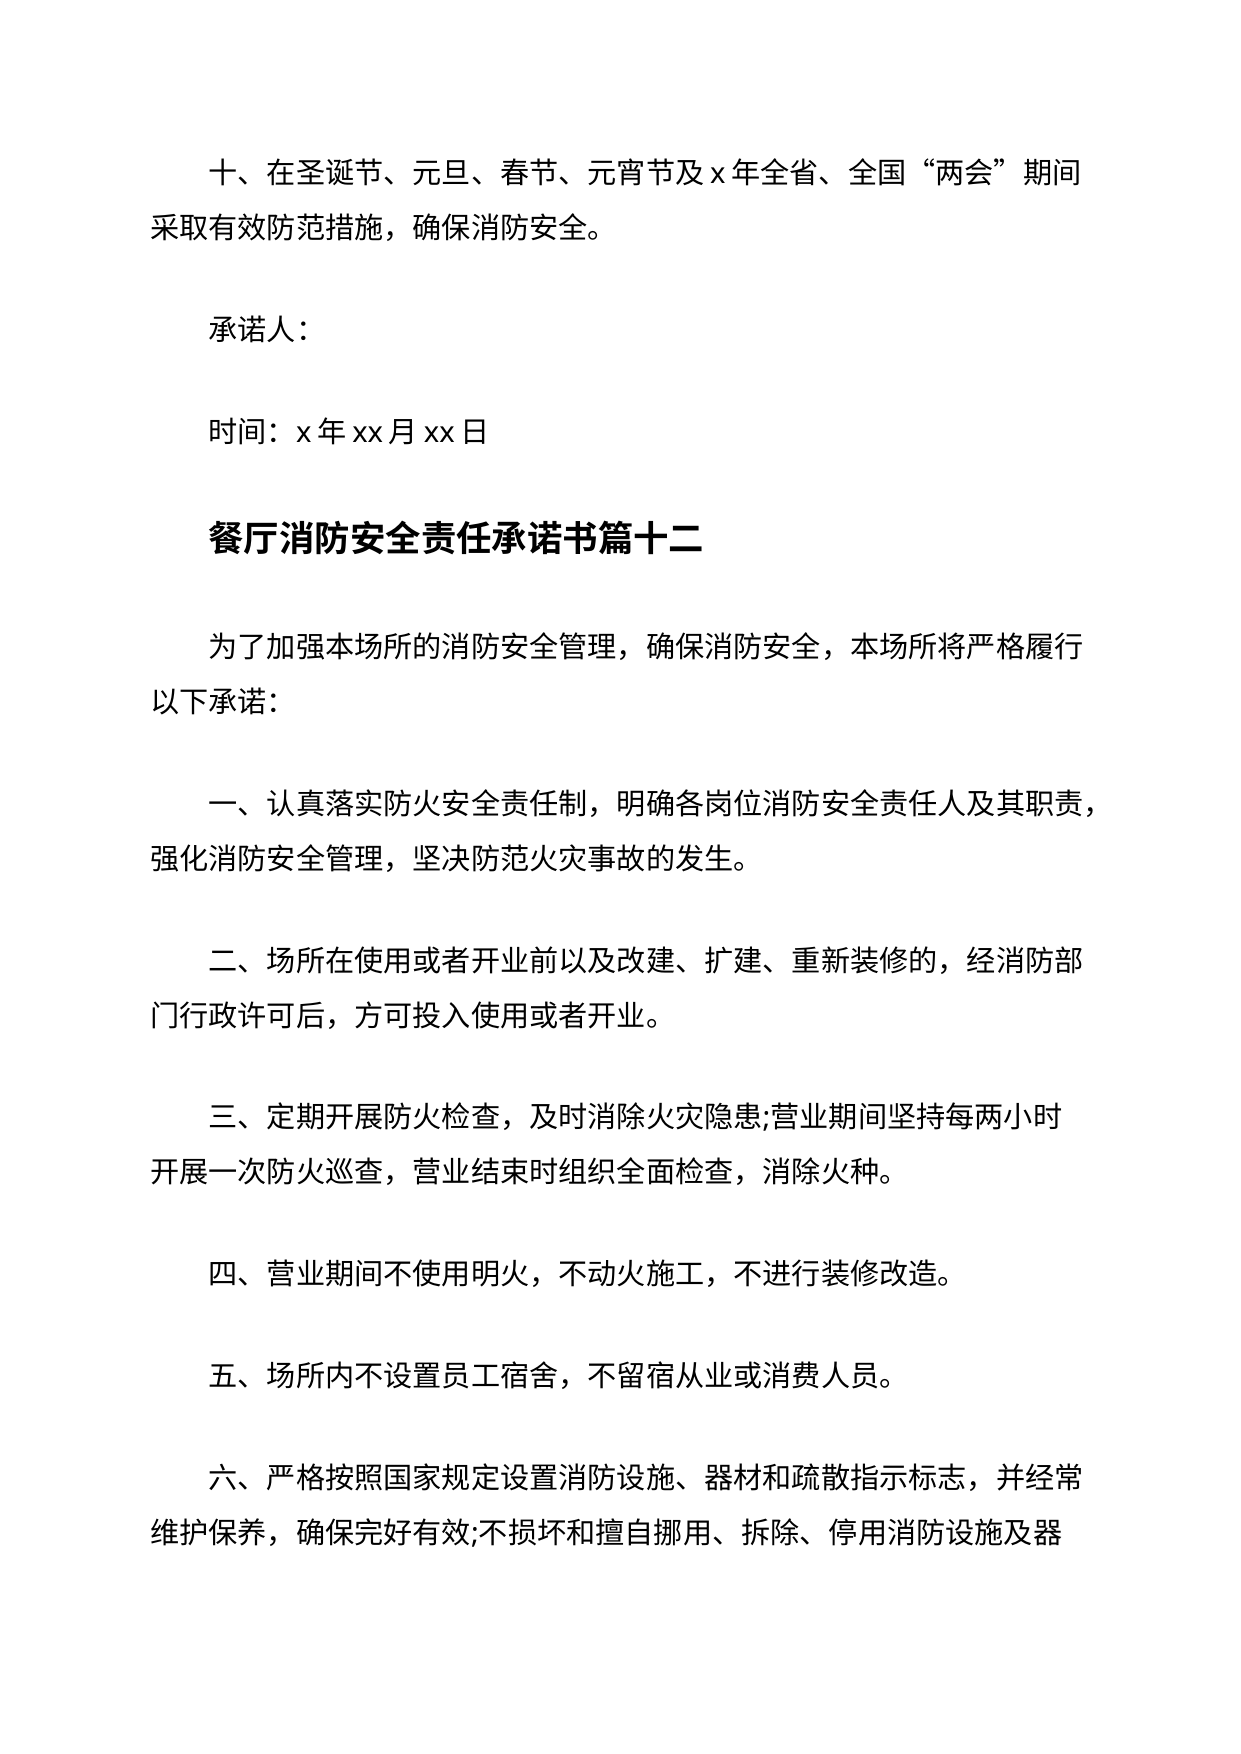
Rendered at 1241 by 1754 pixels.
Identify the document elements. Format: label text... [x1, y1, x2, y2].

text 一、认真落实防火安全责任制，明确各岗位消防安全责任人及其职责，强化消防安全管理，坚决防范火灾事故的发生。 [150, 781, 1090, 878]
text 二、场所在使用或者开业前以及改建、扩建、重新装修的，经消防部门行政许可后，方可投入使用或者开业。 [150, 937, 1090, 1034]
text 为了加强本场所的消防安全管理，确保消防安全，本场所将严格履行以下承诺： [150, 624, 1090, 721]
text 时间：x年xx月xx日 [150, 408, 1090, 451]
text 承诺人： [150, 307, 1090, 349]
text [150, 1454, 1090, 1552]
text 五、场所内不设置员工宿舍，不留宿从业或消费人员。 [150, 1352, 1090, 1395]
text 餐厅消防安全责任承诺书篇十二 [150, 511, 1090, 562]
text 三、定期开展防火检查，及时消除火灾隐患;营业期间坚持每两小时开展一次防火巡查，营业结束时组织全面检查，消除火种。 [150, 1094, 1090, 1191]
text 四、营业期间不使用明火，不动火施工，不进行装修改造。 [150, 1251, 1090, 1293]
text 十、在圣诞节、元旦、春节、元宵节及x年全省、全国“两会”期间采取有效防范措施，确保消防安全。 [150, 150, 1090, 247]
